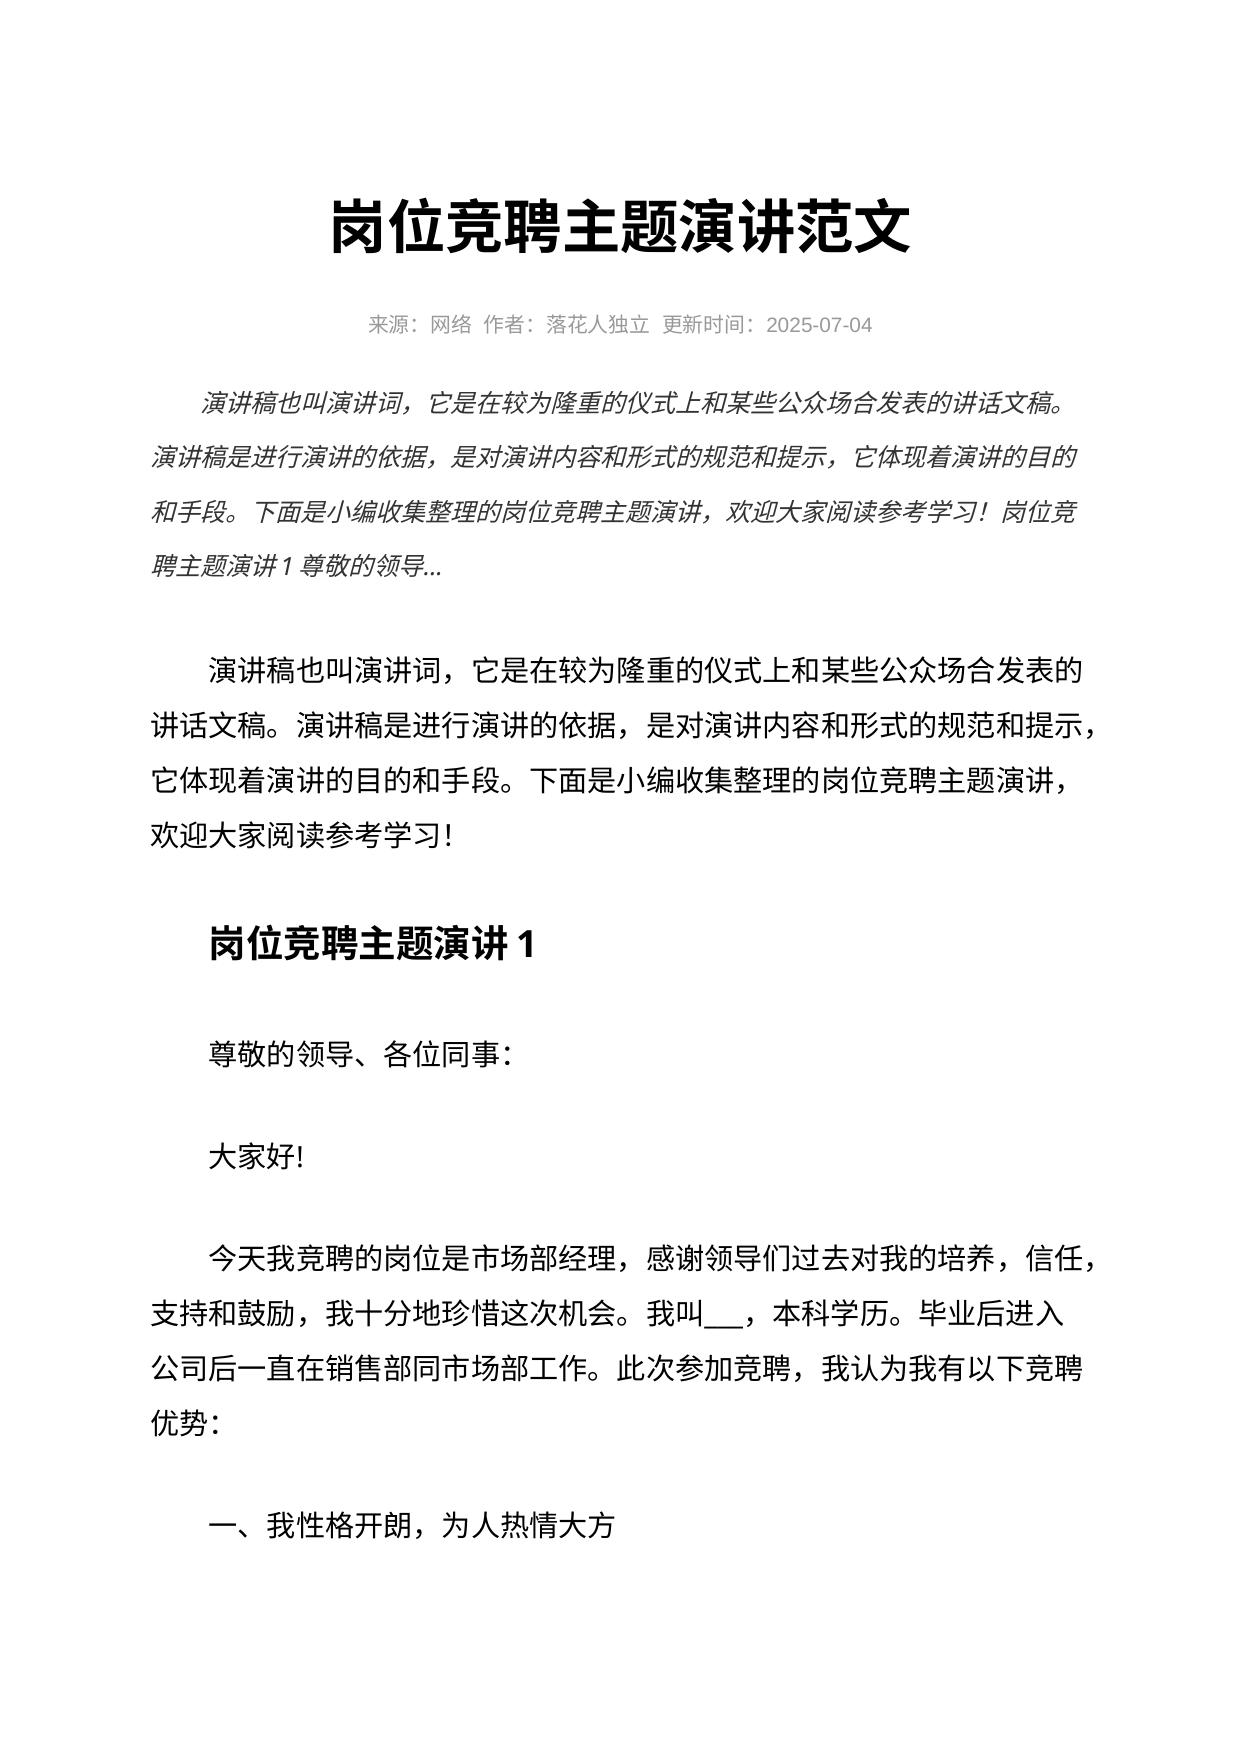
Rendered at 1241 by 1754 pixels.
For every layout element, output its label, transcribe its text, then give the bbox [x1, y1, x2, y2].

text 演讲稿也叫演讲词，它是在较为隆重的仪式上和某些公众场合发表的讲话文稿。演讲稿是进行演讲的依据，是对演讲内容和形式的规范和提示，它体现着演讲的目的和手段。下面是小编收集整理的岗位竞聘主题演讲，欢迎大家阅读参考学习！ [150, 648, 1090, 855]
text 一、我性格开朗，为人热情大方 [150, 1502, 1090, 1544]
text 尊敬的领导、各位同事： [150, 1032, 1090, 1074]
text 大家好! [150, 1134, 1090, 1176]
text 来源：网络 作者：落花人独立 更新时间：2025-07-04 [150, 313, 1090, 337]
text 演讲稿也叫演讲词，它是在较为隆重的仪式上和某些公众场合发表的讲话文稿。演讲稿是进行演讲的依据，是对演讲内容和形式的规范和提示，它体现着演讲的目的和手段。下面是小编收集整理的岗位竞聘主题演讲，欢迎大家阅读参考学习！岗位竞聘主题演讲1尊敬的领导... [150, 383, 1090, 583]
text 岗位竞聘主题演讲1 [150, 914, 1090, 969]
subtitle 岗位竞聘主题演讲范文 [150, 181, 1090, 266]
text 今天我竞聘的岗位是市场部经理，感谢领导们过去对我的培养，信任，支持和鼓励，我十分地珍惜这次机会。我叫___，本科学历。毕业后进入公司后一直在销售部同市场部工作。此次参加竞聘，我认为我有以下竞聘优势： [150, 1236, 1090, 1443]
